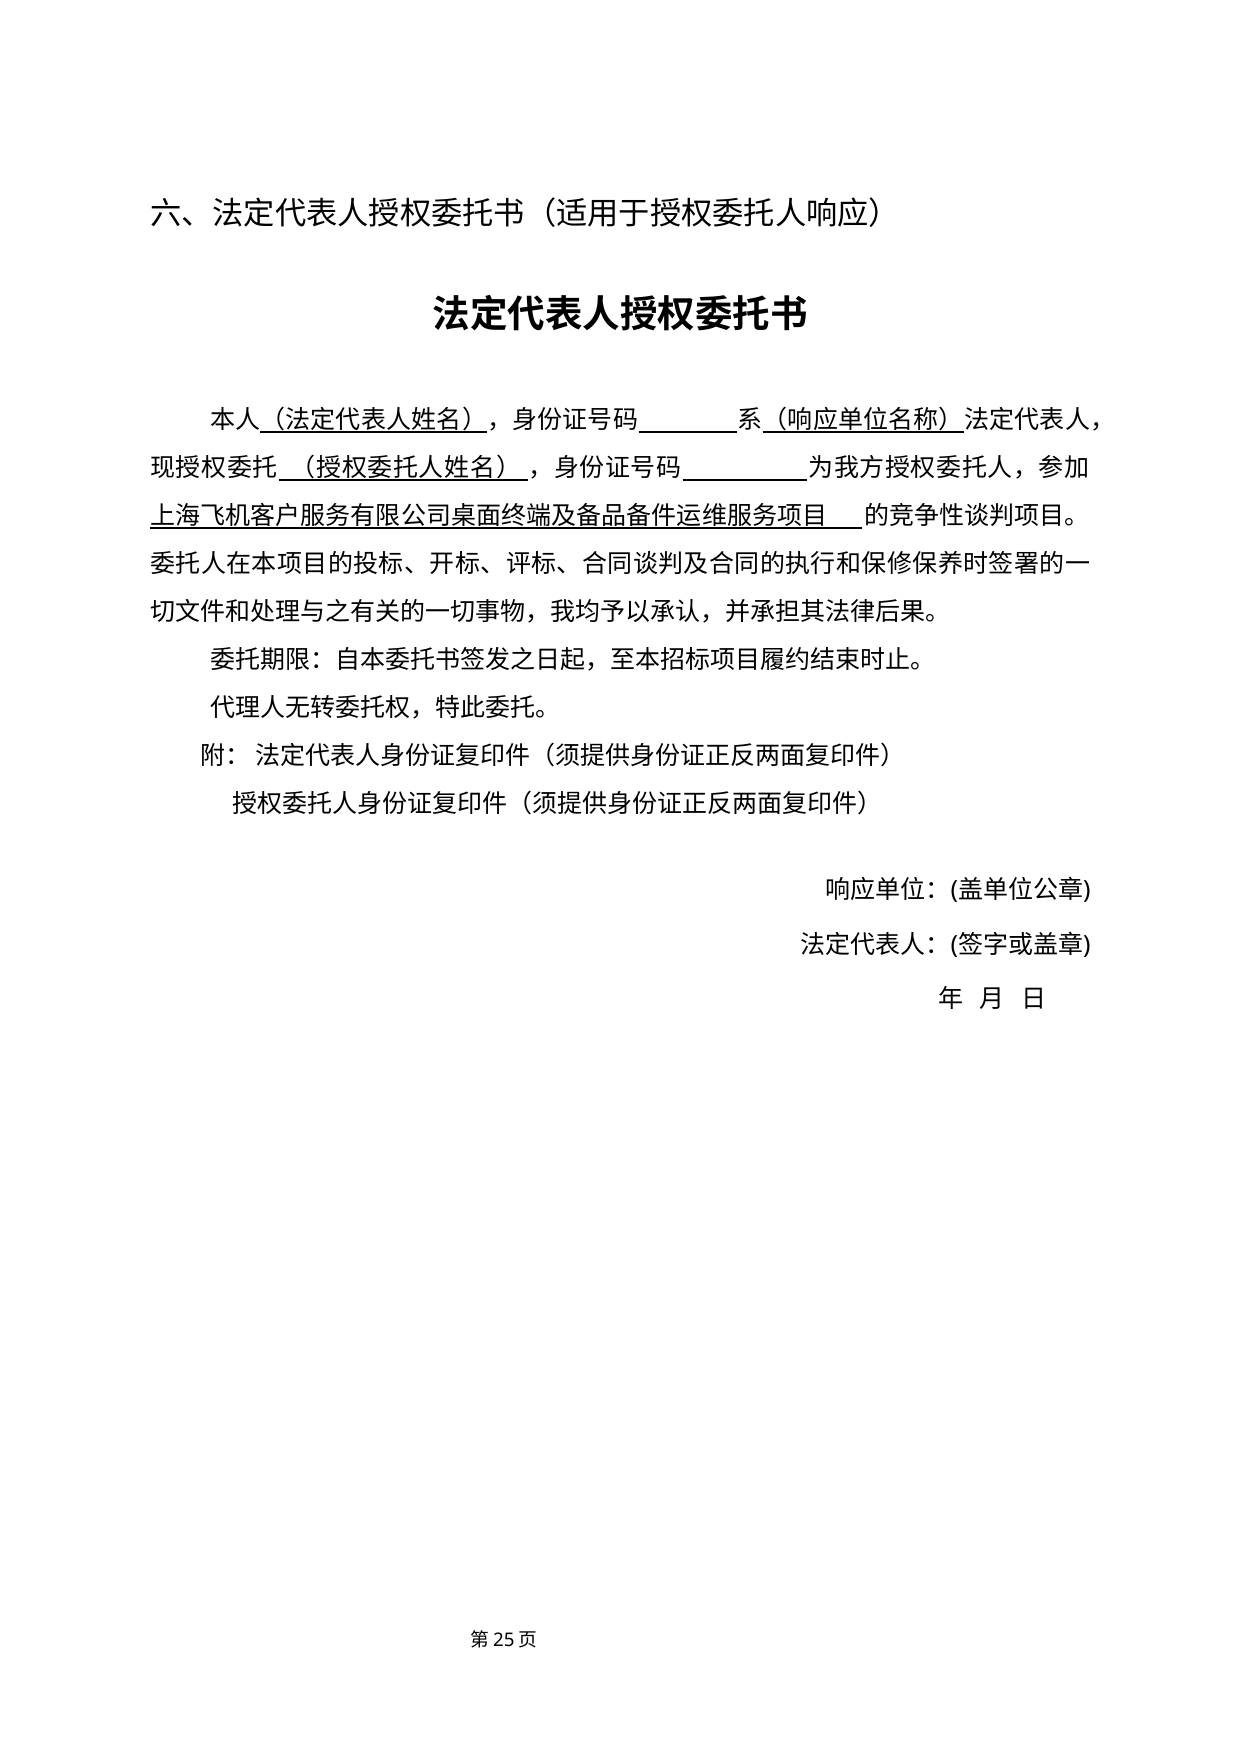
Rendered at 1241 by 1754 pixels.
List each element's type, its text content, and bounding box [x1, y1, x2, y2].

text 授权委托人身份证复印件（须提供身份证正反两面复印件） [150, 774, 1090, 822]
text 年 月 日 [150, 978, 1046, 1015]
text 附： 法定代表人身份证复印件（须提供身份证正反两面复印件） [150, 726, 1090, 774]
text 响应单位：(盖单位公章) [150, 870, 1090, 906]
text 本人（法定代表人姓名），身份证号码 系（响应单位名称）法定代表人，现授权委托 （授权委托人姓名） ，身份证号码 为我方授权委托人，参加 上海飞机客户服务有限公司桌面终端及备品备件运维服务项目 的竞争性谈判项目。委托人在本项目的投标、开标、评标、合同谈判及合同的执行和保修保养时签署的一切文件和处理与之有关的一切事物，我均予以承认，并承担其法律后果。 [150, 391, 1090, 630]
text 法定代表人：(签字或盖章) [150, 924, 1090, 960]
text 代理人无转委托权，特此委托。 [150, 678, 1090, 726]
text 委托期限：自本委托书签发之日起，至本招标项目履约结束时止。 [150, 630, 1090, 678]
text 法定代表人授权委托书 [150, 284, 1090, 338]
text 六、法定代表人授权委托书（适用于授权委托人响应） [150, 188, 1046, 233]
